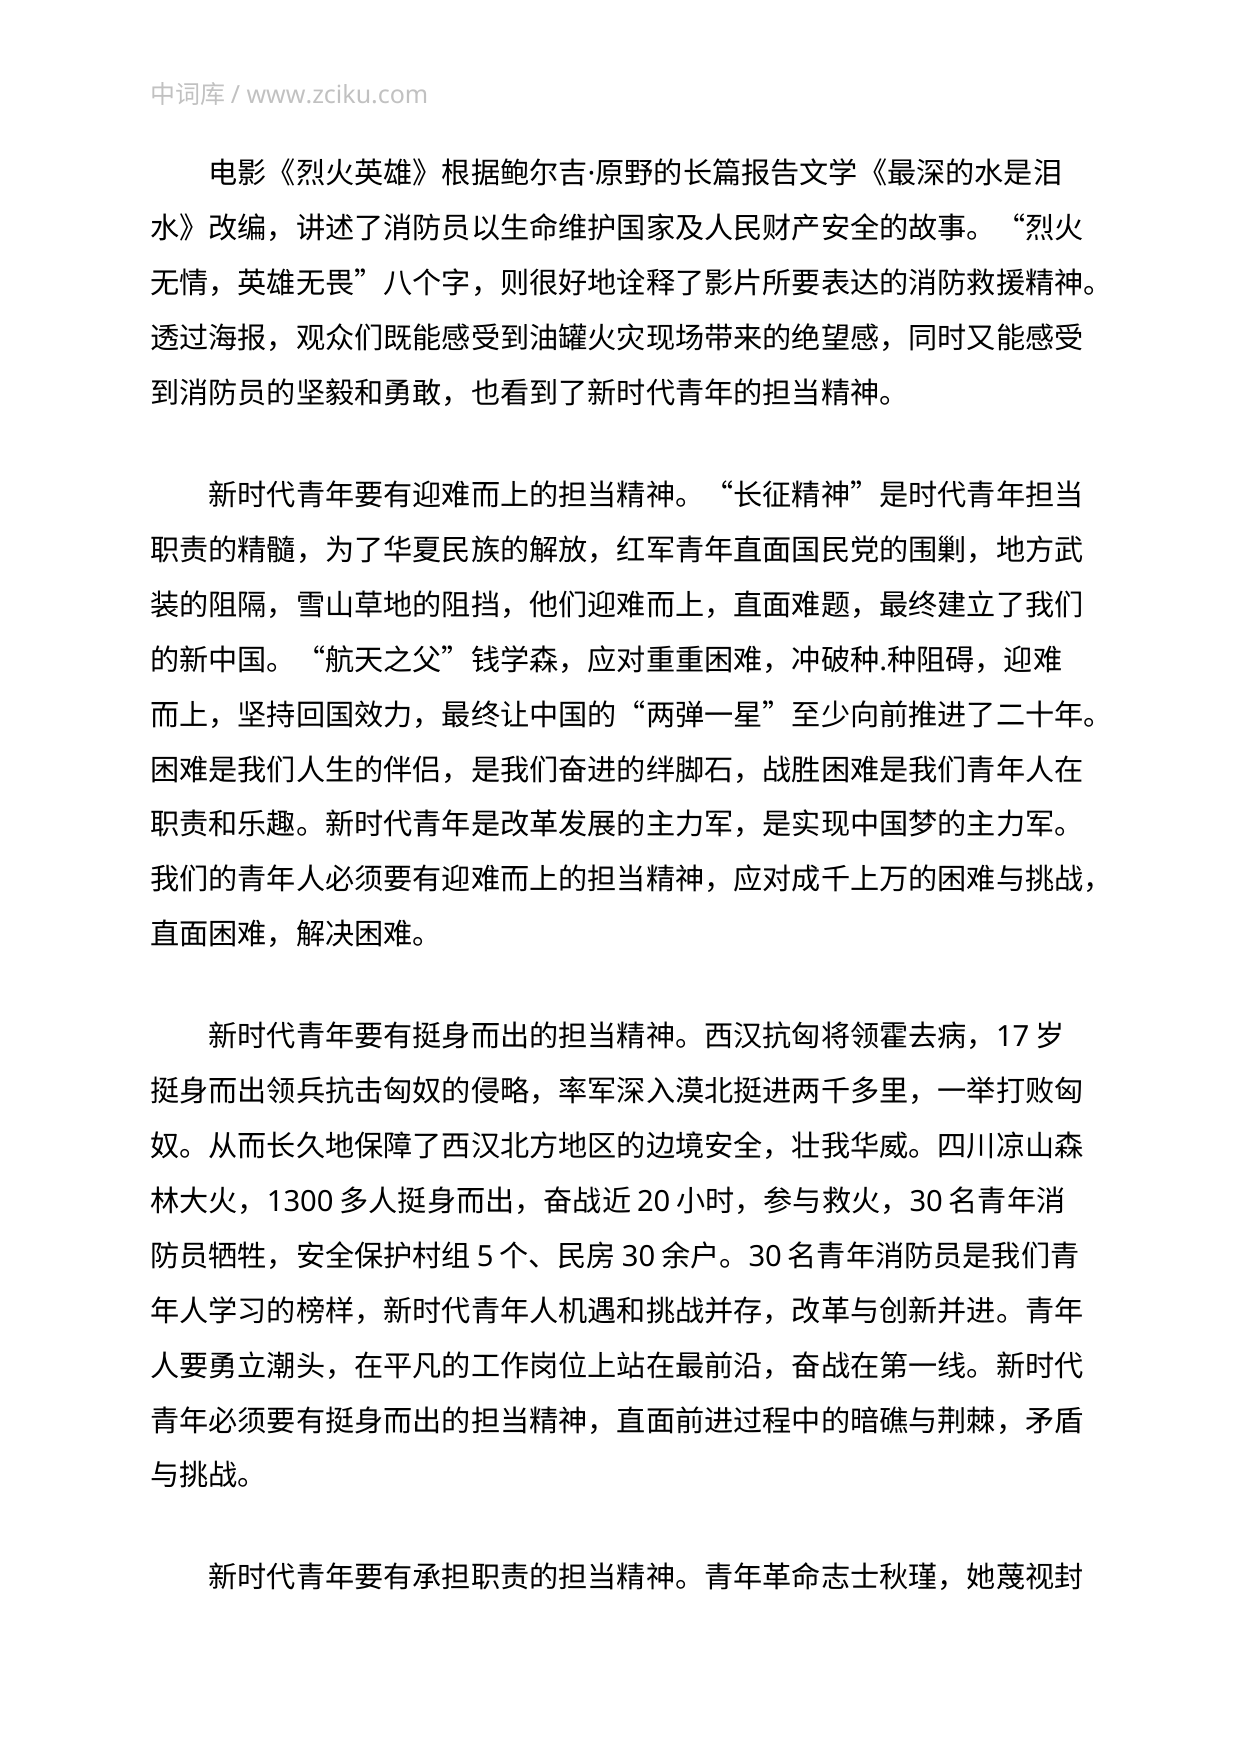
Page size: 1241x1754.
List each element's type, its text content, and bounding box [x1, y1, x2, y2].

text 新时代青年要有挺身而出的担当精神。西汉抗匈将领霍去病，17岁挺身而出领兵抗击匈奴的侵略，率军深入漠北挺进两千多里，一举打败匈奴。从而长久地保障了西汉北方地区的边境安全，壮我华威。四川凉山森林大火，1300多人挺身而出，奋战近20小时，参与救火，30名青年消防员牺牲，安全保护村组5个、民房30余户。30名青年消防员是我们青年人学习的榜样，新时代青年人机遇和挑战并存，改革与创新并进。青年人要勇立潮头，在平凡的工作岗位上站在最前沿，奋战在第一线。新时代青年必须要有挺身而出的担当精神，直面前进过程中的暗礁与荆棘，矛盾与挑战。 [150, 1012, 1090, 1494]
text 新时代青年要有迎难而上的担当精神。“长征精神”是时代青年担当职责的精髓，为了华夏民族的解放，红军青年直面国民党的围剿，地方武装的阻隔，雪山草地的阻挡，他们迎难而上，直面难题，最终建立了我们的新中国。“航天之父”钱学森，应对重重困难，冲破种.种阻碍，迎难而上，坚持回国效力，最终让中国的“两弹一星”至少向前推进了二十年。困难是我们人生的伴侣，是我们奋进的绊脚石，战胜困难是我们青年人在职责和乐趣。新时代青年是改革发展的主力军，是实现中国梦的主力军。我们的青年人必须要有迎难而上的担当精神，应对成千上万的困难与挑战，直面困难，解决困难。 [150, 471, 1090, 953]
text 电影《烈火英雄》根据鲍尔吉·原野的长篇报告文学《最深的水是泪水》改编，讲述了消防员以生命维护国家及人民财产安全的故事。“烈火无情，英雄无畏”八个字，则很好地诠释了影片所要表达的消防救援精神。透过海报，观众们既能感受到油罐火灾现场带来的绝望感，同时又能感受到消防员的坚毅和勇敢，也看到了新时代青年的担当精神。 [150, 150, 1090, 412]
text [150, 1554, 1090, 1596]
